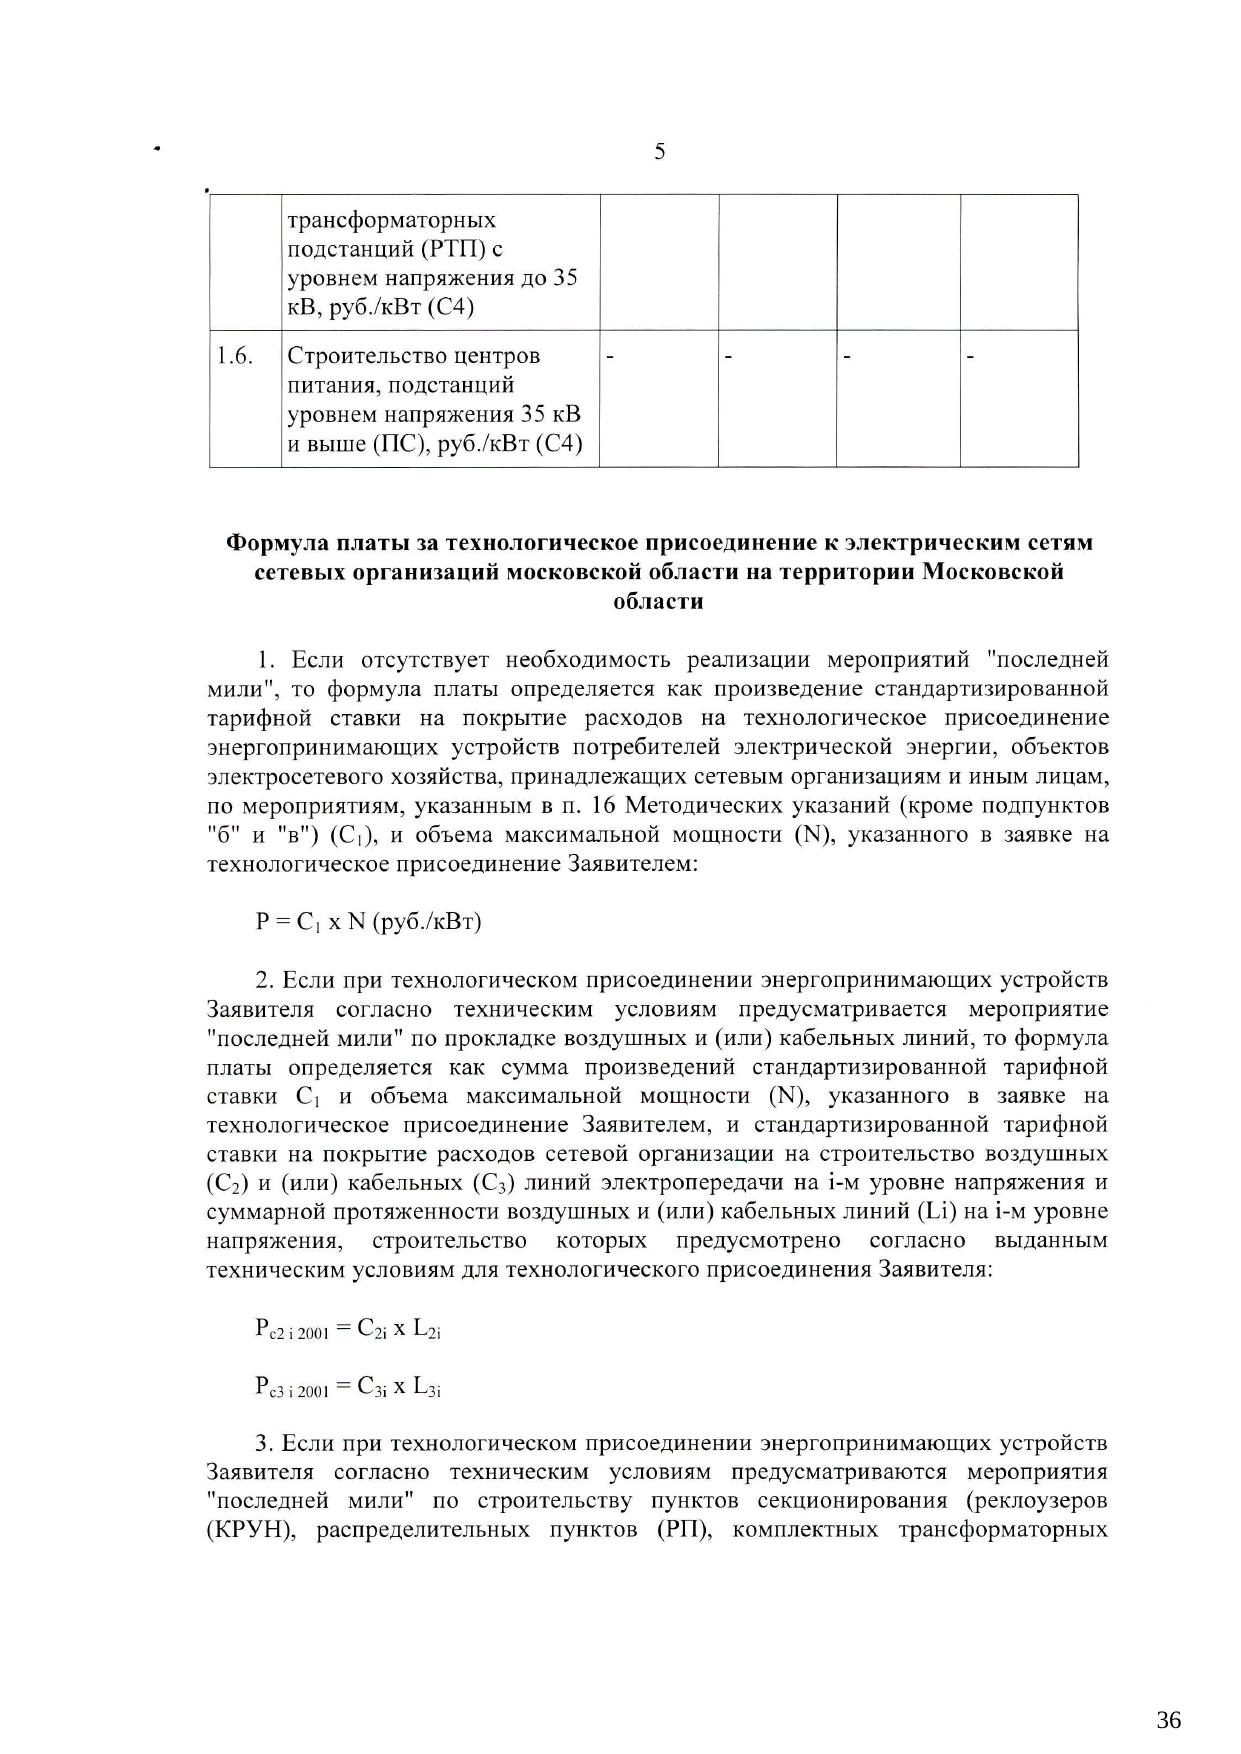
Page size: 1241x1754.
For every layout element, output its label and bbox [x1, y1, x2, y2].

picture [103, 117, 1182, 1637]
